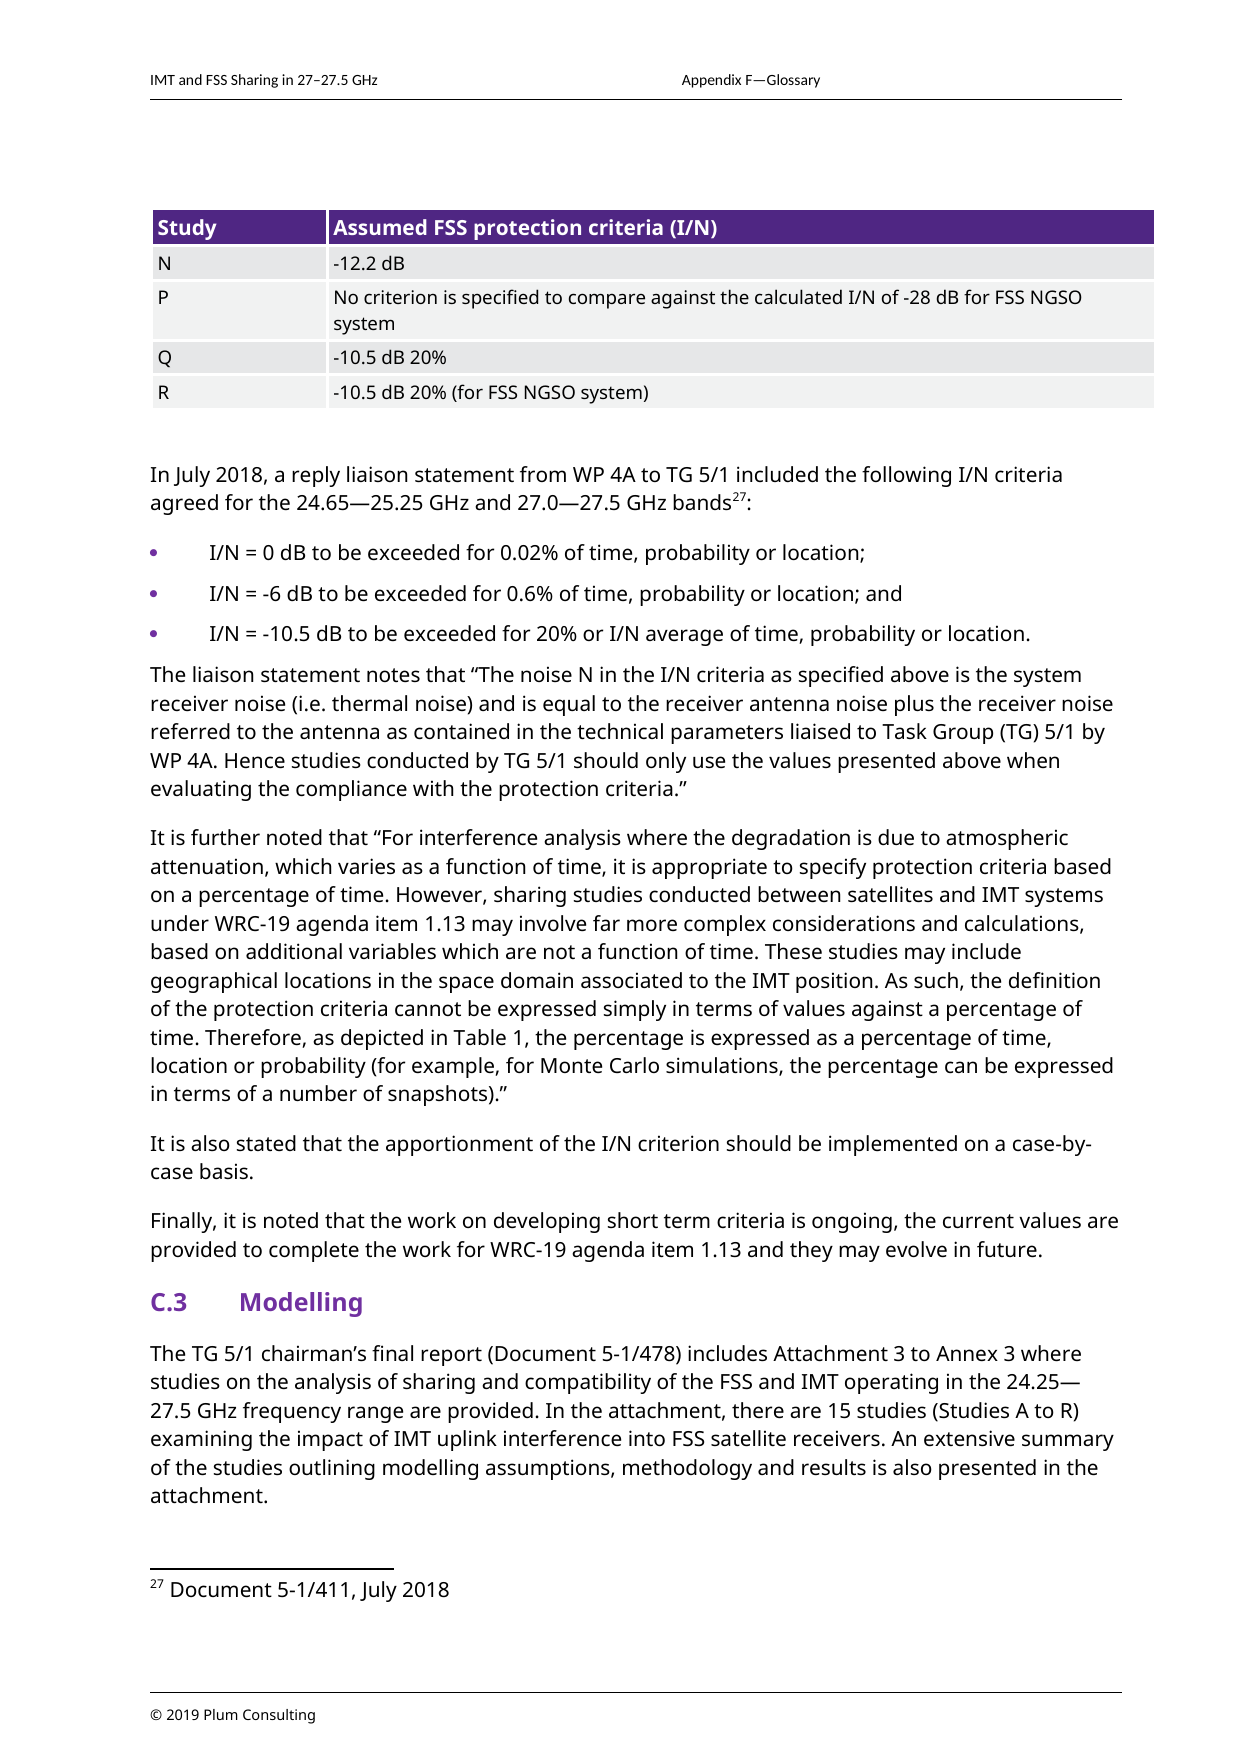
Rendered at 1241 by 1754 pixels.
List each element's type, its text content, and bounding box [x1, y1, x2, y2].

table_cell P [153, 282, 326, 339]
text It is further noted that “For interference analysis where the degradation is due to atmospheric attenuation, which varies as a function of time, it is appropriate to specify protection criteria based on a percentage of time. However, sharing studies conducted between satellites and IMT systems under WRC-19 agenda item 1.13 may involve far more complex considerations and calculations, based on additional variables which are not a function of time. These studies may include geographical locations in the space domain associated to the IMT position. As such, the definition of the protection criteria cannot be expressed simply in terms of values against a percentage of time. Therefore, as depicted in Table 1, the percentage is expressed as a percentage of time, location or probability (for example, for Monte Carlo simulations, the percentage can be expressed in terms of a number of snapshots).” [150, 823, 1122, 1108]
table_cell N [153, 247, 326, 279]
table_cell -12.2 dB [329, 247, 1154, 279]
table_cell Q [153, 342, 326, 373]
table_cell -10.5 dB 20% [329, 342, 1154, 373]
text The TG 5/1 chairman’s final report (Document 5-1/478) includes Attachment 3 to Annex 3 where studies on the analysis of sharing and compatibility of the FSS and IMT operating in the 24.25—27.5 GHz frequency range are provided. In the attachment, there are 15 studies (Studies A to R) examining the impact of IMT uplink interference into FSS satellite receivers. An extensive summary of the studies outlining modelling assumptions, methodology and results is also presented in the attachment. [150, 1339, 1122, 1510]
text It is also stated that the apportionment of the I/N criterion should be implemented on a case-by-case basis. [150, 1129, 1122, 1186]
table_cell No criterion is specified to compare against the calculated I/N of -28 dB for FSS NGSO system [329, 282, 1154, 339]
list I/N = -6 dB to be exceeded for 0.6% of time, probability or location; and [150, 579, 1122, 607]
table_header Assumed FSS protection criteria (I/N) [329, 210, 1154, 244]
list I/N = -10.5 dB to be exceeded for 20% or I/N average of time, probability or location. [150, 619, 1122, 648]
subtitle C.3 Modelling [150, 1284, 1122, 1318]
table_header Study [153, 210, 326, 244]
table_cell -10.5 dB 20% (for FSS NGSO system) [329, 376, 1154, 408]
text The liaison statement notes that “The noise N in the I/N criteria as specified above is the system receiver noise (i.e. thermal noise) and is equal to the receiver antenna noise plus the receiver noise referred to the antenna as contained in the technical parameters liaised to Task Group (TG) 5/1 by WP 4A. Hence studies conducted by TG 5/1 should only use the values presented above when evaluating the compliance with the protection criteria.” [150, 661, 1122, 803]
list I/N = 0 dB to be exceeded for 0.02% of time, probability or location; [150, 538, 1122, 566]
text In July 2018, a reply liaison statement from WP 4A to TG 5/1 included the following I/N criteria agreed for the 24.65—25.25 GHz and 27.0—27.5 GHz bands: [150, 460, 1122, 517]
table_cell R [153, 376, 326, 408]
text Finally, it is noted that the work on developing short term criteria is ongoing, the current values are provided to complete the work for WRC-19 agenda item 1.13 and they may evolve in future. [150, 1206, 1122, 1263]
